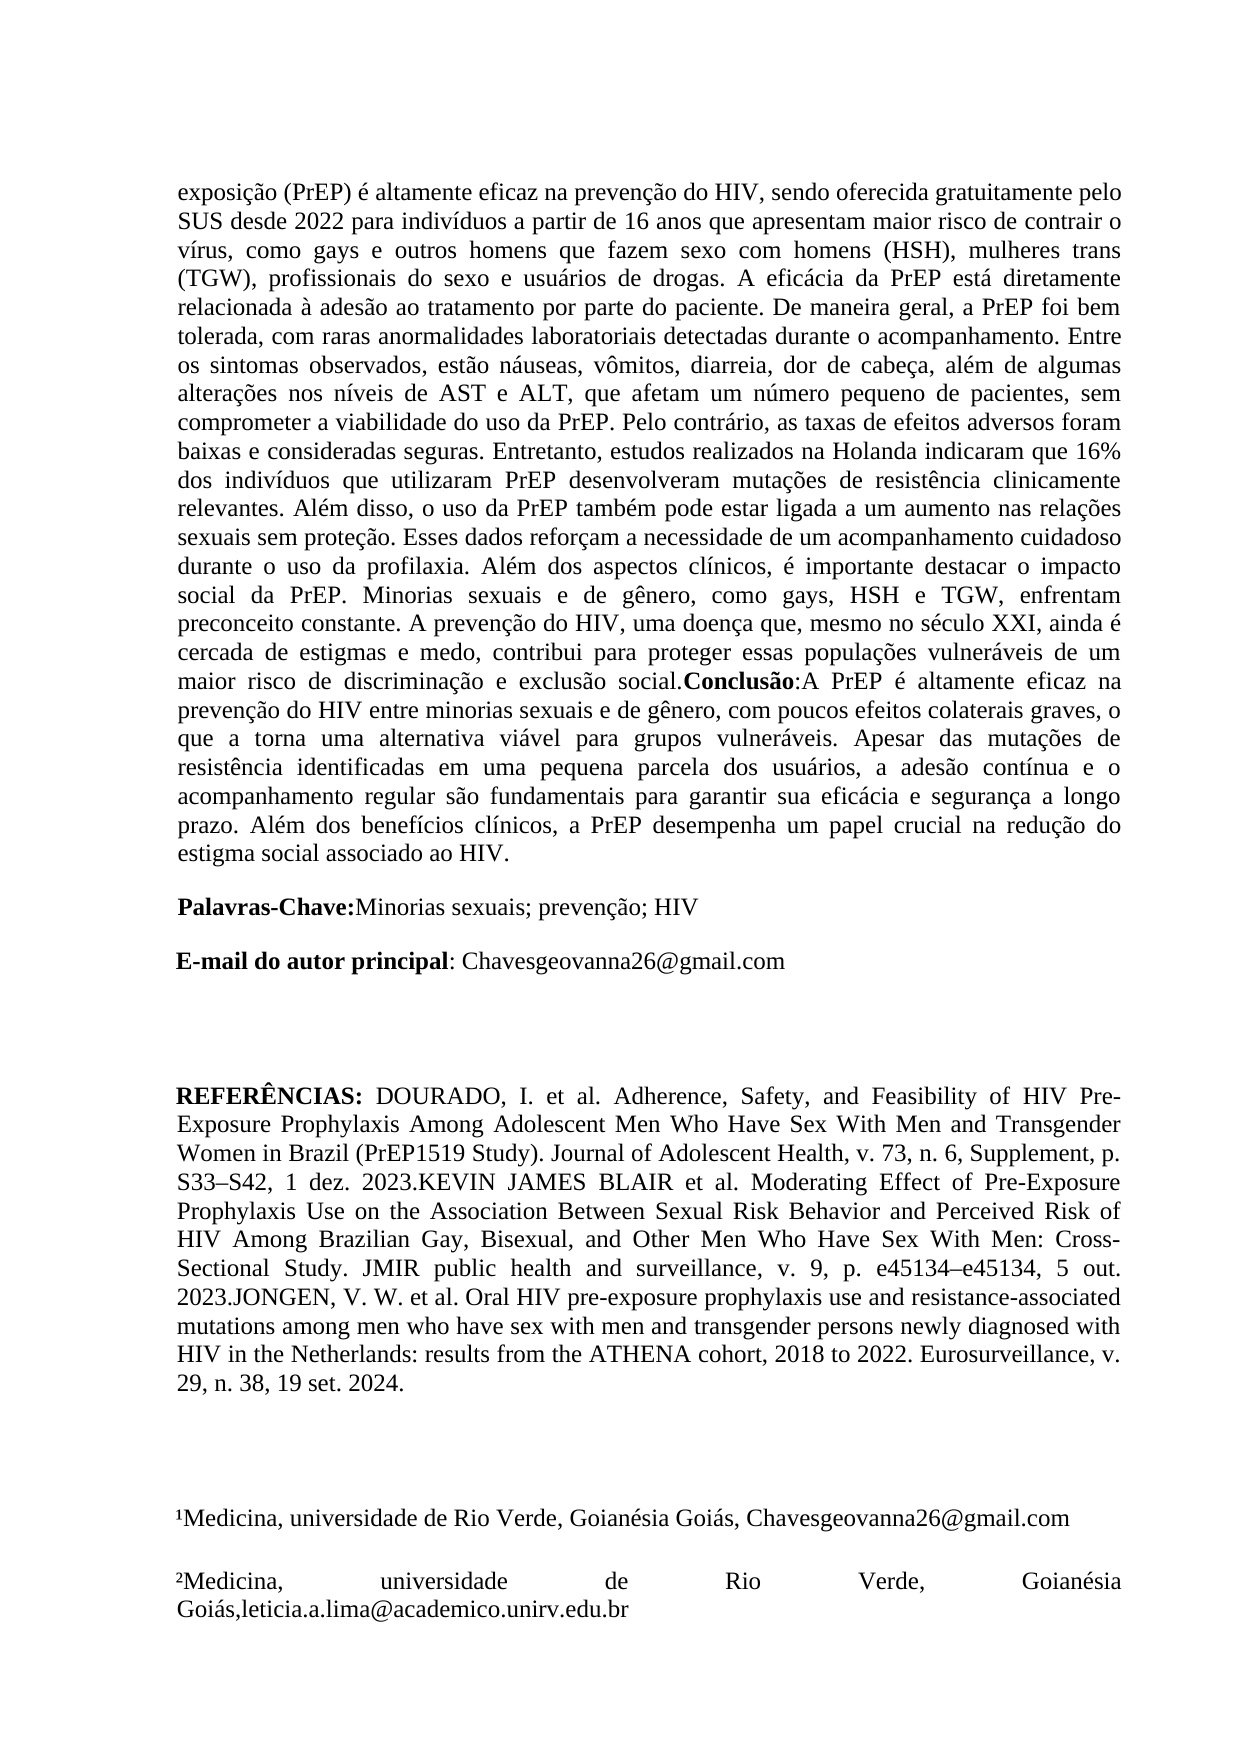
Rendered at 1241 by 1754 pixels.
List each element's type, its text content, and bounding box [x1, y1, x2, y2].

text ¹Medicina, universidade de Rio Verde, Goianésia Goiás, Chavesgeovanna26@gmail.com [175, 1503, 1122, 1532]
text REFERÊNCIAS: DOURADO, I. et al. Adherence, Safety, and Feasibility of HIV Pre-Exposure Prophylaxis Among Adolescent Men Who Have Sex With Men and Transgender Women in Brazil (PrEP1519 Study). Journal of Adolescent Health, v. 73, n. 6, Supplement, p. S33–S42, 1 dez. 2023.KEVIN JAMES BLAIR et al. Moderating Effect of Pre-Exposure Prophylaxis Use on the Association Between Sexual Risk Behavior and Perceived Risk of HIV Among Brazilian Gay, Bisexual, and Other Men Who Have Sex With Men: Cross-Sectional Study. JMIR public health and surveillance, v. 9, p. e45134–e45134, 5 out. 2023.JONGEN, V. W. et al. Oral HIV pre-exposure prophylaxis use and resistance-associated mutations among men who have sex with men and transgender persons newly diagnosed with HIV in the Netherlands: results from the ATHENA cohort, 2018 to 2022. Eurosurveillance, v. 29, n. 38, 19 set. 2024. [176, 1081, 1122, 1397]
text E-mail do autor principal: Chavesgeovanna26@gmail.com [176, 946, 1122, 975]
text Palavras-Chave:Minorias sexuais; prevenção; HIV [177, 892, 1122, 921]
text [177, 177, 1122, 867]
text ²Medicina, universidade de Rio Verde, Goianésia Goiás,leticia.a.lima@academico.unirv.edu.br [175, 1566, 1122, 1623]
